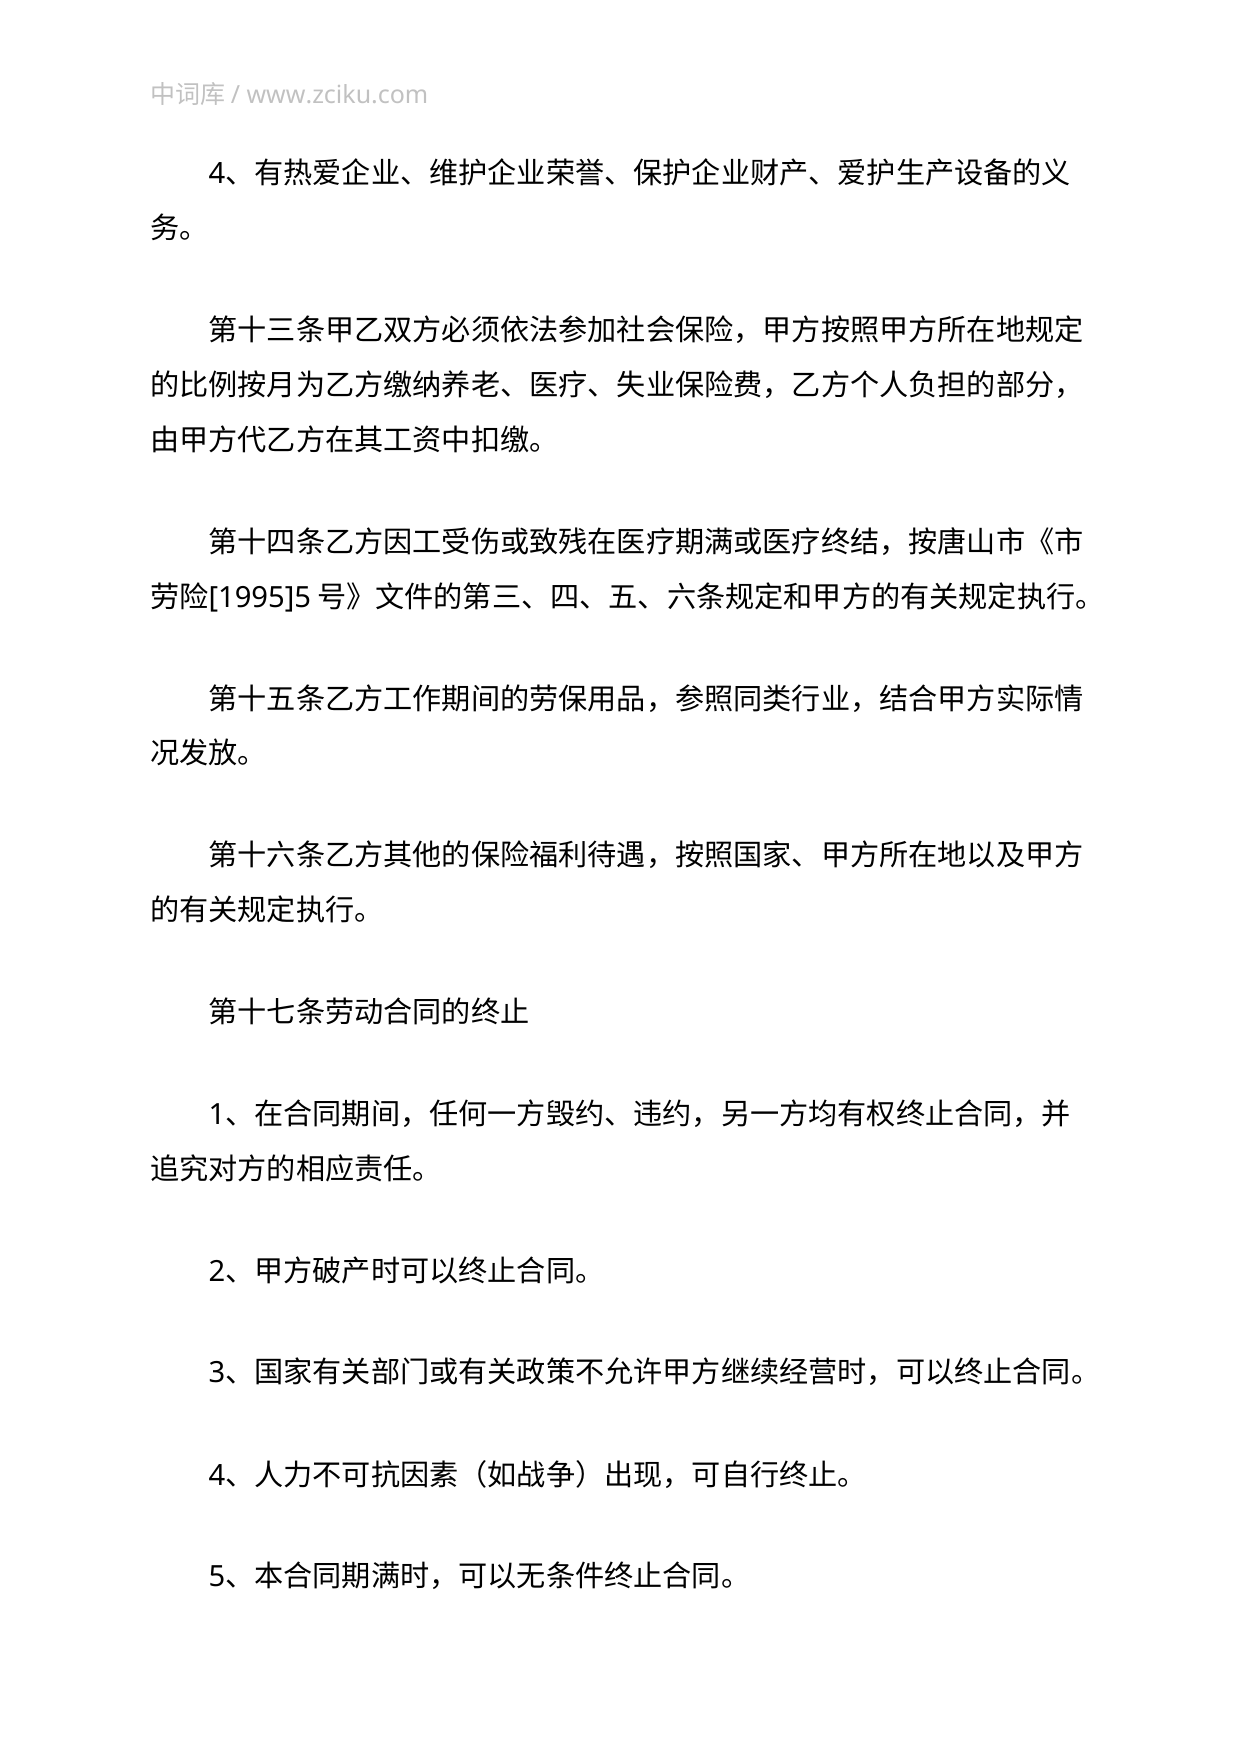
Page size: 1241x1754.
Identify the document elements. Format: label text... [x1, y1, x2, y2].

text 4、人力不可抗因素（如战争）出现，可自行终止。 [150, 1451, 1090, 1493]
text 第十三条甲乙双方必须依法参加社会保险，甲方按照甲方所在地规定的比例按月为乙方缴纳养老、医疗、失业保险费，乙方个人负担的部分，由甲方代乙方在其工资中扣缴。 [150, 307, 1090, 459]
text 第十五条乙方工作期间的劳保用品，参照同类行业，结合甲方实际情况发放。 [150, 675, 1090, 772]
text 第十六条乙方其他的保险福利待遇，按照国家、甲方所在地以及甲方的有关规定执行。 [150, 832, 1090, 929]
text 第十七条劳动合同的终止 [150, 988, 1090, 1031]
text 4、有热爱企业、维护企业荣誉、保护企业财产、爱护生产设备的义务。 [150, 150, 1090, 247]
text 3、国家有关部门或有关政策不允许甲方继续经营时，可以终止合同。 [150, 1349, 1090, 1391]
text 2、甲方破产时可以终止合同。 [150, 1247, 1090, 1289]
text 5、本合同期满时，可以无条件终止合同。 [150, 1553, 1090, 1595]
text 1、在合同期间，任何一方毁约、违约，另一方均有权终止合同，并追究对方的相应责任。 [150, 1090, 1090, 1188]
text 第十四条乙方因工受伤或致残在医疗期满或医疗终结，按唐山市《市劳险[1995]5号》文件的第三、四、五、六条规定和甲方的有关规定执行。 [150, 518, 1090, 616]
